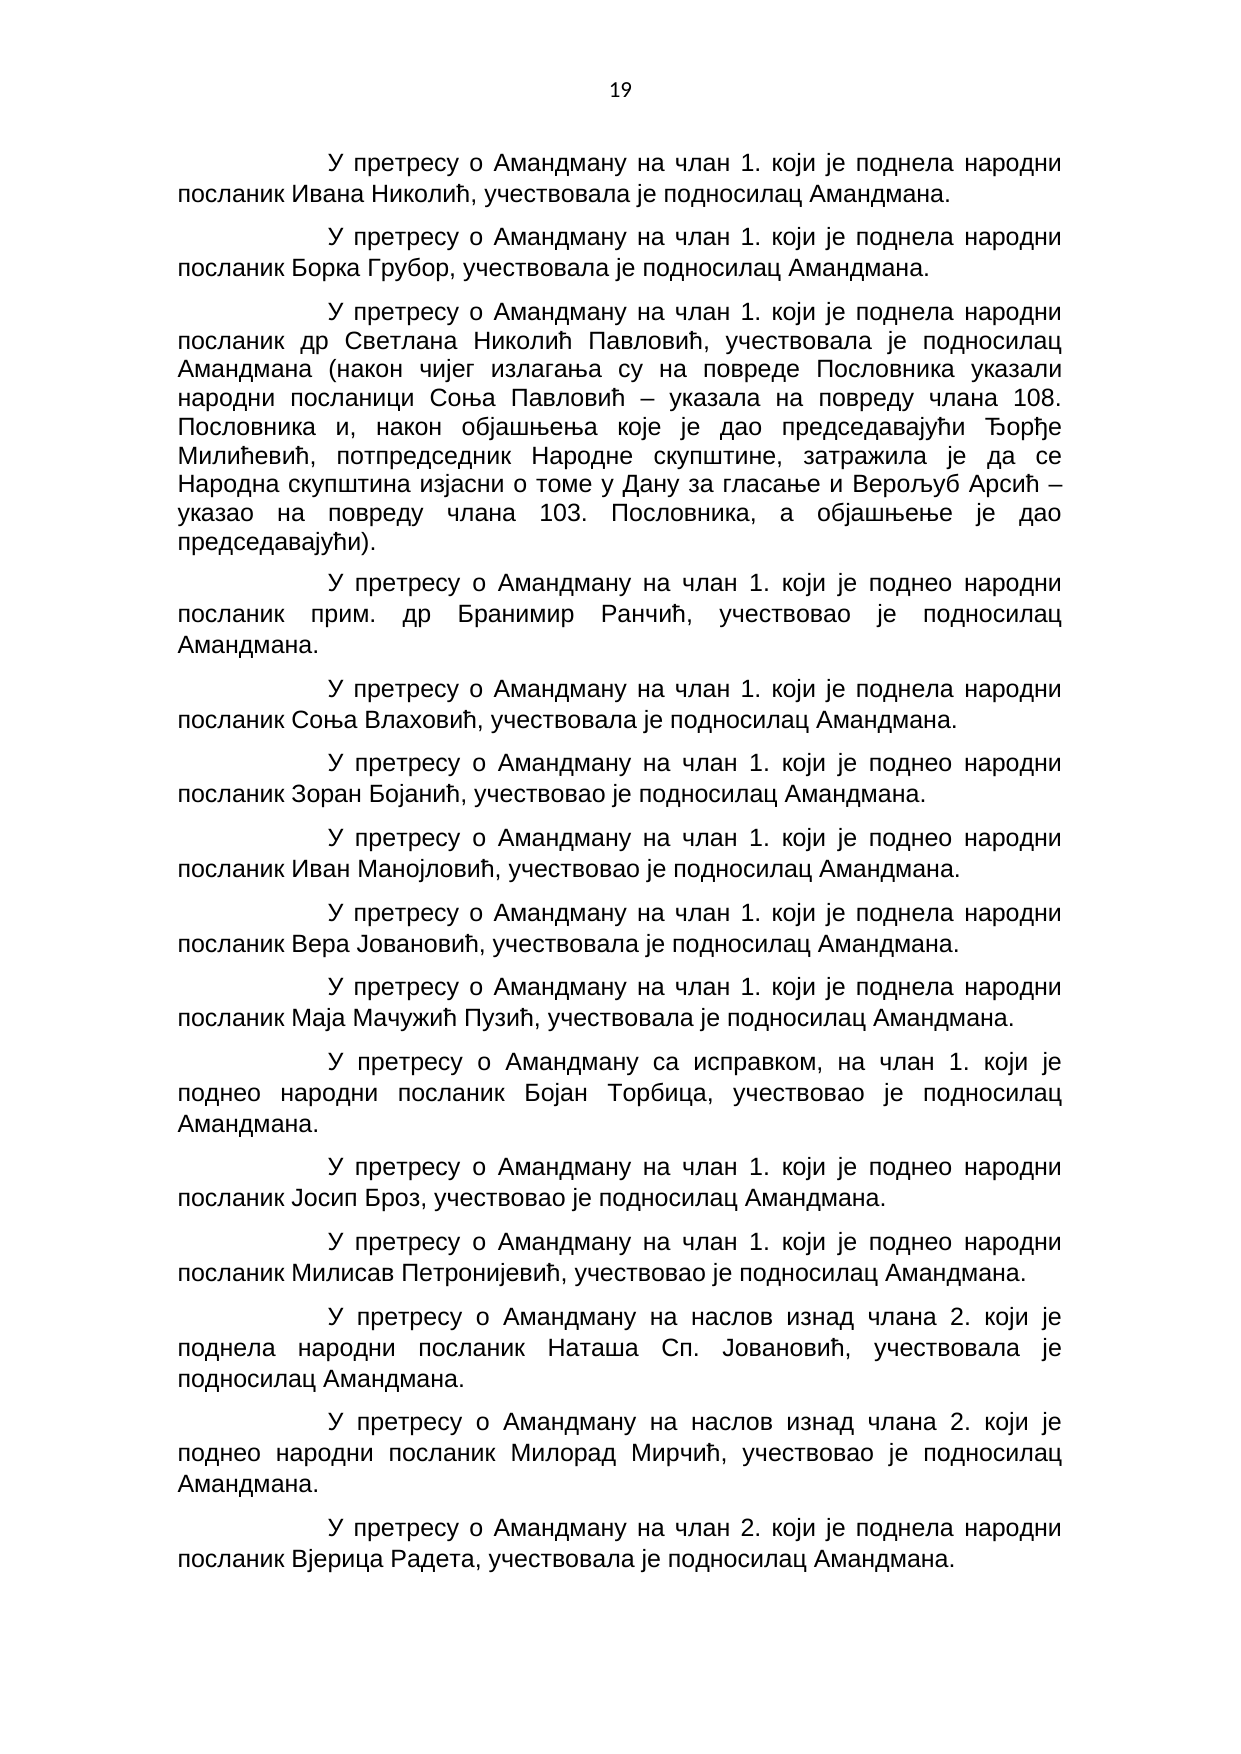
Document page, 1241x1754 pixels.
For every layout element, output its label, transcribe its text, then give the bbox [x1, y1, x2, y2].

text У претресу о Амандману на члан 1. који је поднела народни посланик Маја Мачужић Пузић, учествовала је подносилац Амандмана. [177, 972, 1063, 1032]
text У претресу о Амандману на члан 1. који је поднела народни посланик Соња Влаховић, учествовала је подносилац Амандмана. [177, 674, 1063, 733]
text У претресу о Амандману са исправком, на члан 1. који је поднео народни посланик Бојан Торбица, учествовао је подносилац Амандмана. [177, 1047, 1063, 1137]
text У претресу о Амандману на члан 1. који је поднео народни посланик Милисав Петронијевић, учествовао је подносилац Амандмана. [177, 1227, 1063, 1287]
text У претресу о Амандману на члан 1. који је поднела народни посланик Вера Јовановић, учествовала је подносилац Амандмана. [177, 897, 1063, 957]
text У претресу о Амандману на члан 1. који је поднео народни посланик Зоран Бојанић, учествовао је подносилац Амандмана. [177, 748, 1063, 808]
text У претресу о Амандману на наслов изнад члана 2. који је поднео народни посланик Милорад Мирчић, учествовао је подносилац Амандмана. [177, 1407, 1063, 1498]
text У претресу о Амандману на члан 1. који је поднела народни посланик др Светлана Николић Павловић, учествовала је подносилац Амандмана (након чијег излагања су на повреде Пословника указали народни посланици Соња Павловић – указала на повреду члана 108. Пословника и, након објашњења које је дао председавајући Ђорђе Милићевић, потпредседник Народне скупштине, затражила је да се Народна скупштина изјасни о томе у Дану за гласање и Верољуб Арсић – указао на повреду члана 103. Пословника, а објашњење је дао председавајући). [177, 297, 1063, 556]
text У претресу о Амандману на члан 1. који је поднео народни посланик Иван Манојловић, учествовао је подносилац Амандмана. [177, 823, 1063, 883]
text У претресу о Амандману на члан 1. који је поднео народни посланик прим. др Бранимир Ранчић, учествовао је подносилац Амандмана. [177, 568, 1063, 659]
text У претресу о Амандману на члан 1. који је поднео народни посланик Јосип Броз, учествовао је подносилац Амандмана. [177, 1152, 1063, 1212]
text У претресу о Амандману на члан 1. који је поднела народни посланик Ивана Николић, учествовала је подносилац Амандмана. [177, 148, 1063, 207]
text У претресу о Амандману на наслов изнад члана 2. који је поднела народни посланик Наташа Сп. Јовановић, учествовала је подносилац Амандмана. [177, 1301, 1063, 1392]
text У претресу о Амандману на члан 1. који је поднела народни посланик Борка Грубор, учествовала је подносилац Амандмана. [177, 222, 1063, 282]
text У претресу о Амандману на члан 2. који је поднела народни посланик Вјерица Радета, учествовала је подносилац Амандмана. [177, 1513, 1063, 1572]
